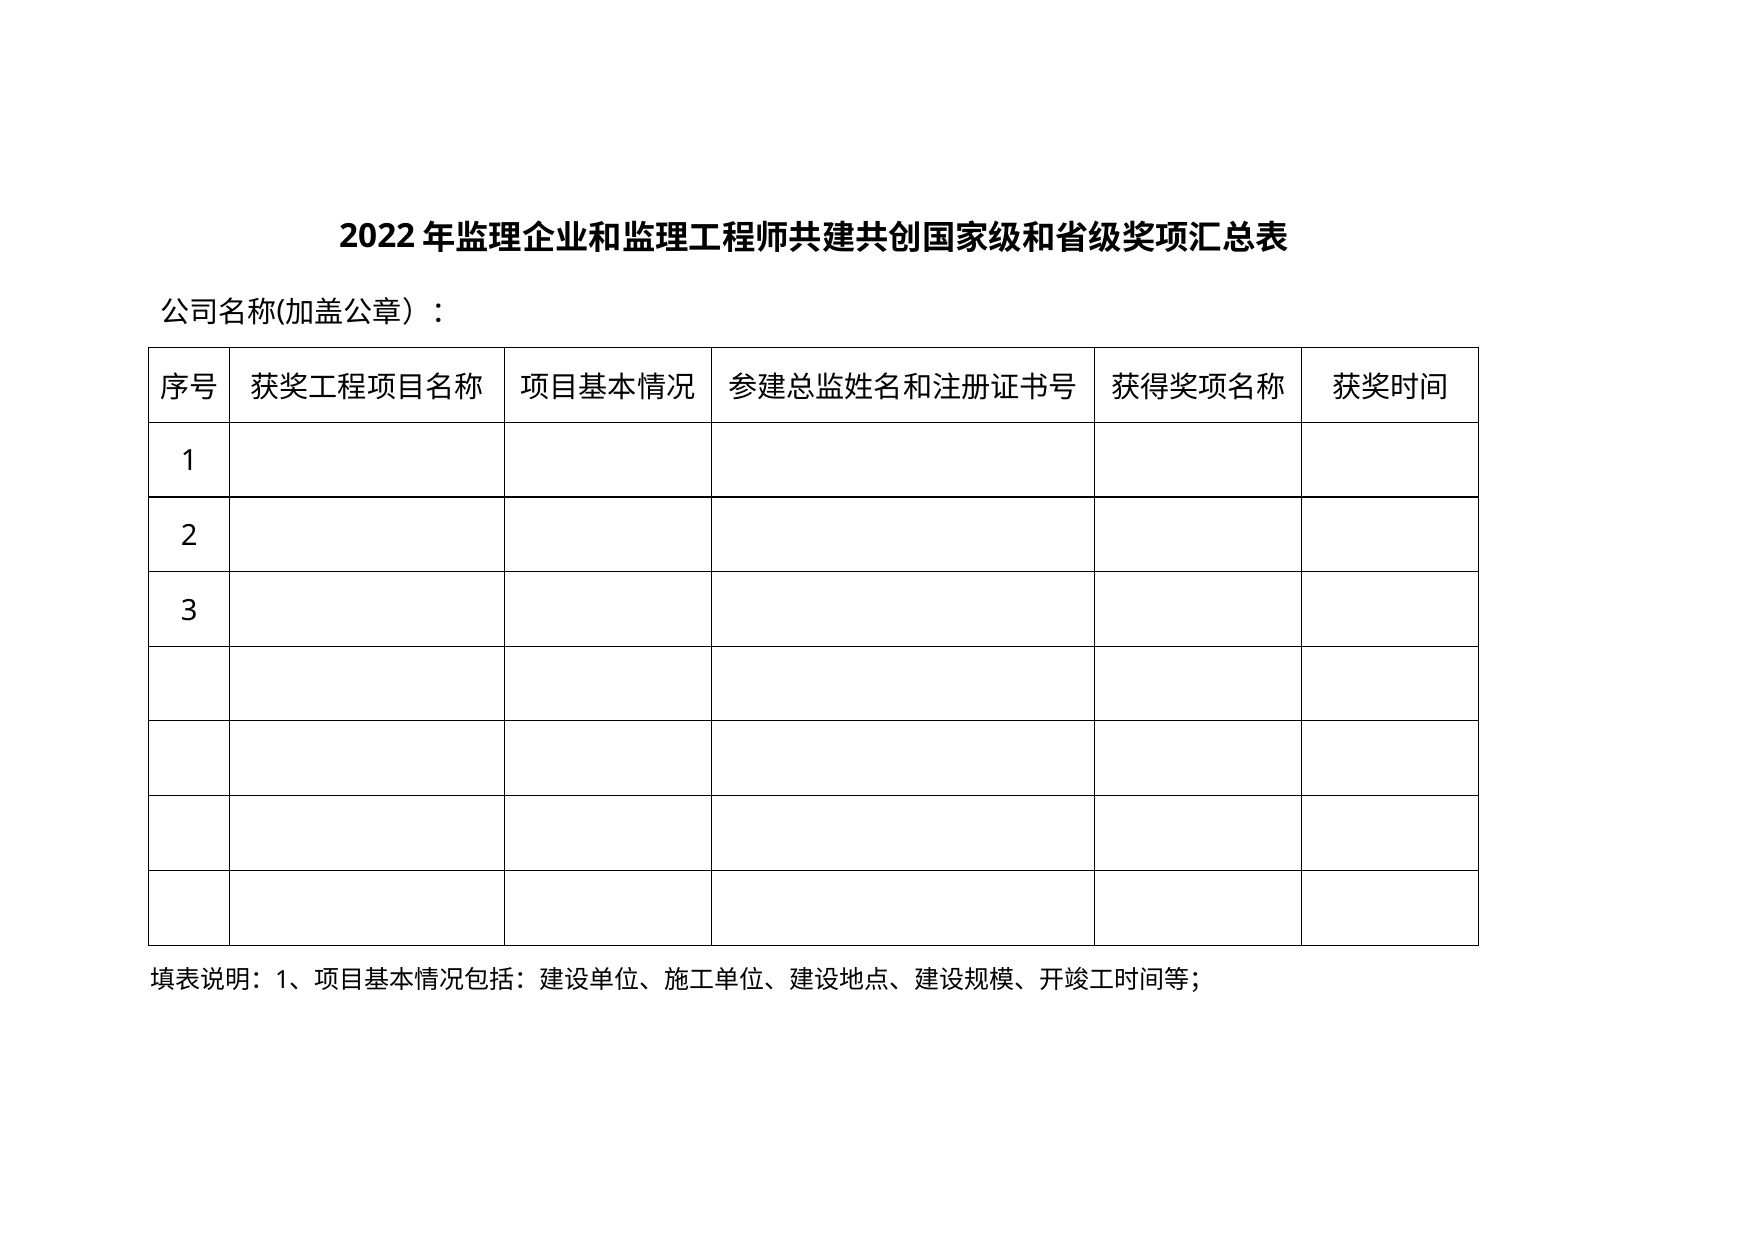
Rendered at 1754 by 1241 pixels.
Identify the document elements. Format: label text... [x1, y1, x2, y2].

table_cell [1095, 498, 1301, 571]
table_cell 序号 [149, 348, 229, 422]
table_cell [230, 796, 504, 870]
table_cell [1302, 647, 1478, 720]
table_cell [230, 423, 504, 496]
table_cell [230, 572, 504, 646]
table_cell 3 [149, 572, 229, 646]
table_cell [230, 647, 504, 720]
table_cell [149, 721, 229, 795]
table_cell [505, 721, 711, 795]
table_cell [1302, 871, 1478, 944]
table_cell [712, 796, 1094, 870]
table_cell [230, 498, 504, 571]
table_cell [1095, 796, 1301, 870]
table_cell [712, 423, 1094, 496]
table_cell [712, 572, 1094, 646]
table_cell [1095, 572, 1301, 646]
text 填表说明：1、项目基本情况包括：建设单位、施工单位、建设地点、建设规模、开竣工时间等； [150, 946, 1604, 1011]
table_cell 获得奖项名称 [1095, 348, 1301, 422]
table_cell [1302, 721, 1478, 795]
table_cell 2 [149, 498, 229, 571]
table_cell [1095, 721, 1301, 795]
table_cell 获奖时间 [1302, 348, 1478, 422]
table_cell [1302, 498, 1478, 571]
table_header 2022年监理企业和监理工程师共建共创国家级和省级奖项汇总表 [149, 198, 1479, 272]
table_cell 项目基本情况 [505, 348, 711, 422]
table_cell [1302, 423, 1478, 496]
table_cell [505, 796, 711, 870]
table_cell [230, 871, 504, 944]
table_cell [505, 647, 711, 720]
table_cell [149, 647, 229, 720]
table_cell [712, 721, 1094, 795]
table_cell [1095, 423, 1301, 496]
table_cell [1302, 796, 1478, 870]
table_cell [712, 871, 1094, 944]
table_cell [712, 647, 1094, 720]
table_cell [505, 572, 711, 646]
table_cell [505, 423, 711, 496]
table_cell 获奖工程项目名称 [230, 348, 504, 422]
table_cell [1302, 572, 1478, 646]
table_cell [1095, 871, 1301, 944]
table_cell [505, 871, 711, 944]
table_cell [712, 498, 1094, 571]
table_cell [149, 796, 229, 870]
table_cell [230, 721, 504, 795]
table_cell [505, 498, 711, 571]
table_cell 1 [149, 423, 229, 496]
table_cell 公司名称(加盖公章）： [149, 272, 1479, 347]
table_cell [149, 871, 229, 944]
table_cell [1095, 647, 1301, 720]
table_cell 参建总监姓名和注册证书号 [712, 348, 1094, 422]
